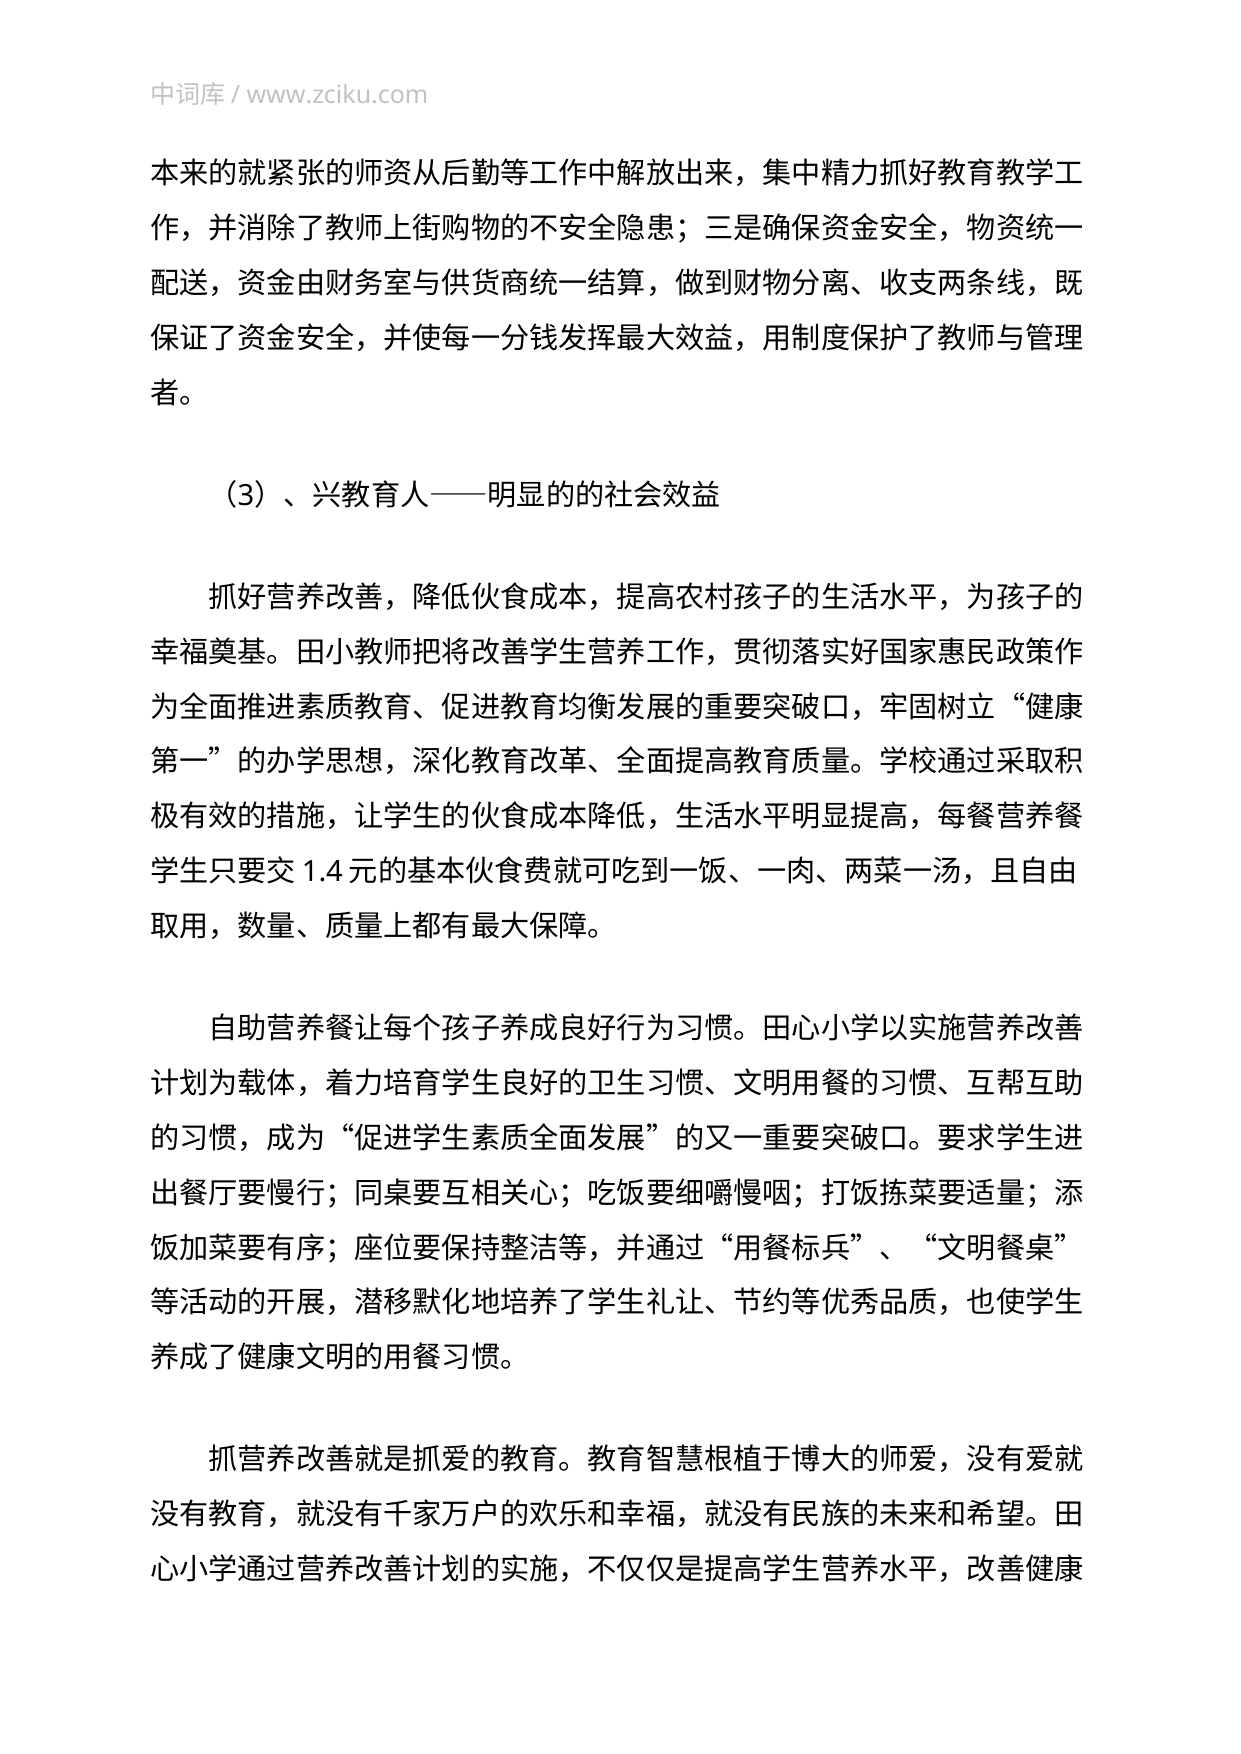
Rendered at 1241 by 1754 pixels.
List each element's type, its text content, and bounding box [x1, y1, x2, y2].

text （3）、兴教育人——明显的的社会效益 [150, 471, 1090, 514]
text 自助营养餐让每个孩子养成良好行为习惯。田心小学以实施营养改善计划为载体，着力培育学生良好的卫生习惯、文明用餐的习惯、互帮互助的习惯，成为“促进学生素质全面发展”的又一重要突破口。要求学生进出餐厅要慢行；同桌要互相关心；吃饭要细嚼慢咽；打饭拣菜要适量；添饭加菜要有序；座位要保持整洁等，并通过“用餐标兵”、“文明餐桌”等活动的开展，潜移默化地培养了学生礼让、节约等优秀品质，也使学生养成了健康文明的用餐习惯。 [150, 1004, 1090, 1376]
text 抓好营养改善，降低伙食成本，提高农村孩子的生活水平，为孩子的幸福奠基。田小教师把将改善学生营养工作，贯彻落实好国家惠民政策作为全面推进素质教育、促进教育均衡发展的重要突破口，牢固树立“健康第一”的办学思想，深化教育改革、全面提高教育质量。学校通过采取积极有效的措施，让学生的伙食成本降低，生活水平明显提高，每餐营养餐学生只要交1.4元的基本伙食费就可吃到一饭、一肉、两菜一汤，且自由取用，数量、质量上都有最大保障。 [150, 573, 1090, 945]
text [150, 150, 1090, 412]
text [150, 1436, 1090, 1588]
